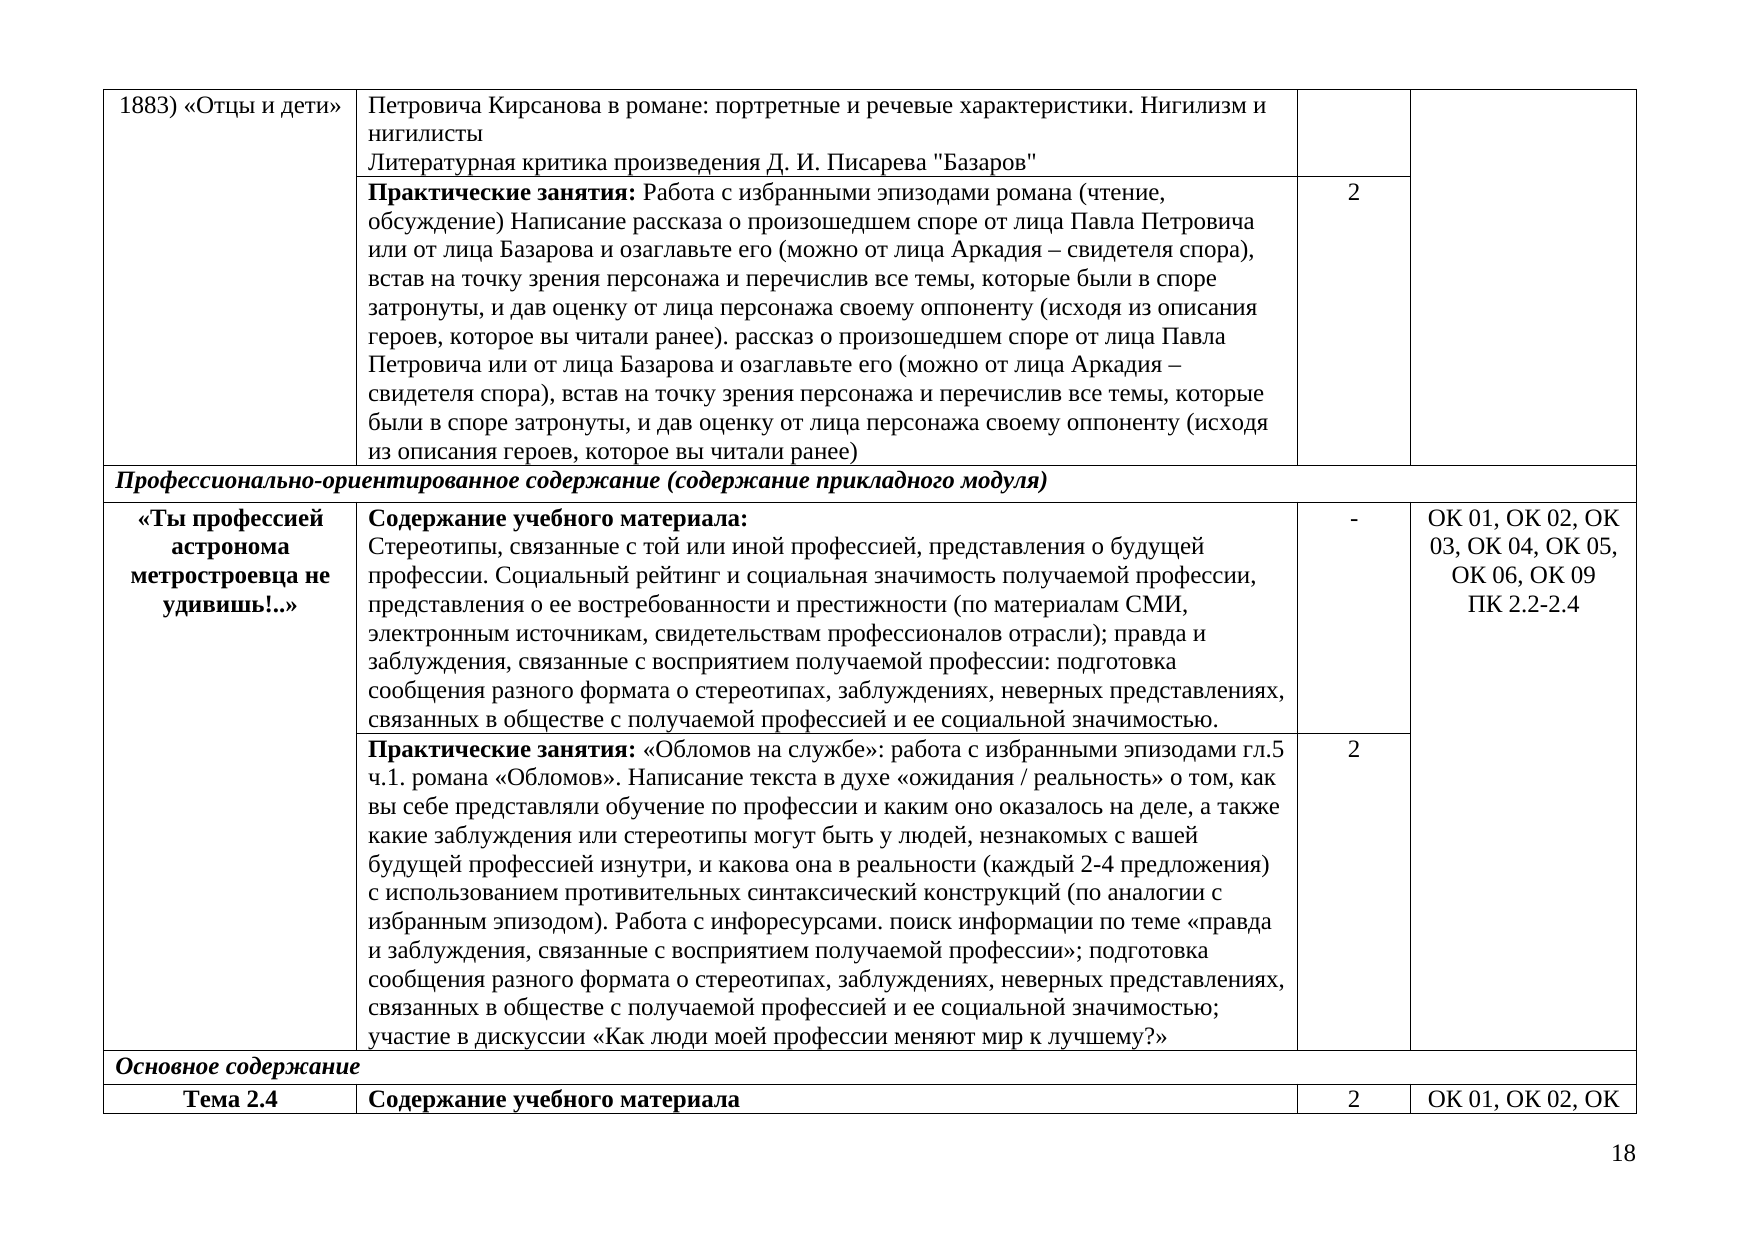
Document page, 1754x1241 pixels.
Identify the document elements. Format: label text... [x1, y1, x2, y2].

table_cell ОК 01, ОК 02, ОК 03, ОК 04, ОК 05, ОК 06, ОК 09 ПК 2.2-2.4 [1411, 503, 1636, 1050]
table_cell 2 [1298, 177, 1410, 464]
table_cell Содержание учебного материала: Стереотипы, связанные с той или иной профессией, представления о будущей профессии. Социальный рейтинг и социальная значимость получаемой профессии, представления о ее востребованности и престижности (по материалам СМИ, электронным источникам, свидетельствам профессионалов отрасли); правда и заблуждения, связанные с восприятием получаемой профессии: подготовка сообщения разного формата о стереотипах, заблуждениях, неверных представлениях, связанных в обществе с получаемой профессией и ее социальной значимостью. [357, 503, 1297, 733]
table_cell - [1298, 503, 1410, 733]
table_cell Практические занятия: Работа с избранными эпизодами романа (чтение, обсуждение) Написание рассказа о произошедшем споре от лица Павла Петровича или от лица Базарова и озаглавьте его (можно от лица Аркадия – свидетеля спора), встав на точку зрения персонажа и перечислив все темы, которые были в споре затронуты, и дав оценку от лица персонажа своему оппоненту (исходя из описания героев, которое вы читали ранее). рассказ о произошедшем споре от лица Павла Петровича или от лица Базарова и озаглавьте его (можно от лица Аркадия – свидетеля спора), встав на точку зрения персонажа и перечислив все темы, которые были в споре затронуты, и дав оценку от лица персонажа своему оппоненту (исходя из описания героев, которое вы читали ранее) [357, 177, 1297, 464]
table_cell «Ты профессией астронома метростроевца не удивишь!..» [104, 503, 356, 1050]
table_cell Основное содержание [104, 1051, 1636, 1083]
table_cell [1411, 1085, 1636, 1113]
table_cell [357, 90, 1297, 176]
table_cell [104, 1085, 356, 1113]
table_cell 2 [1298, 734, 1410, 1050]
table_cell 2 [1298, 1085, 1410, 1113]
table_cell [1298, 90, 1410, 176]
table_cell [357, 1085, 1297, 1113]
table_cell Профессионально-ориентированное содержание (содержание прикладного модуля) [104, 466, 1636, 502]
table_cell Практические занятия: «Обломов на службе»: работа с избранными эпизодами гл.5 ч.1. романа «Обломов». Написание текста в духе «ожидания / реальность» о том, как вы себе представляли обучение по профессии и каким оно оказалось на деле, а также какие заблуждения или стереотипы могут быть у людей, незнакомых с вашей будущей профессией изнутри, и какова она в реальности (каждый 2-4 предложения) с использованием противительных синтаксический конструкций (по аналогии с избранным эпизодом). Работа с инфоресурсами. поиск информации по теме «правда и заблуждения, связанные с восприятием получаемой профессии»; подготовка сообщения разного формата о стереотипах, заблуждениях, неверных представлениях, связанных в обществе с получаемой профессией и ее социальной значимостью; участие в дискуссии «Как люди моей профессии меняют мир к лучшему?» [357, 734, 1297, 1050]
